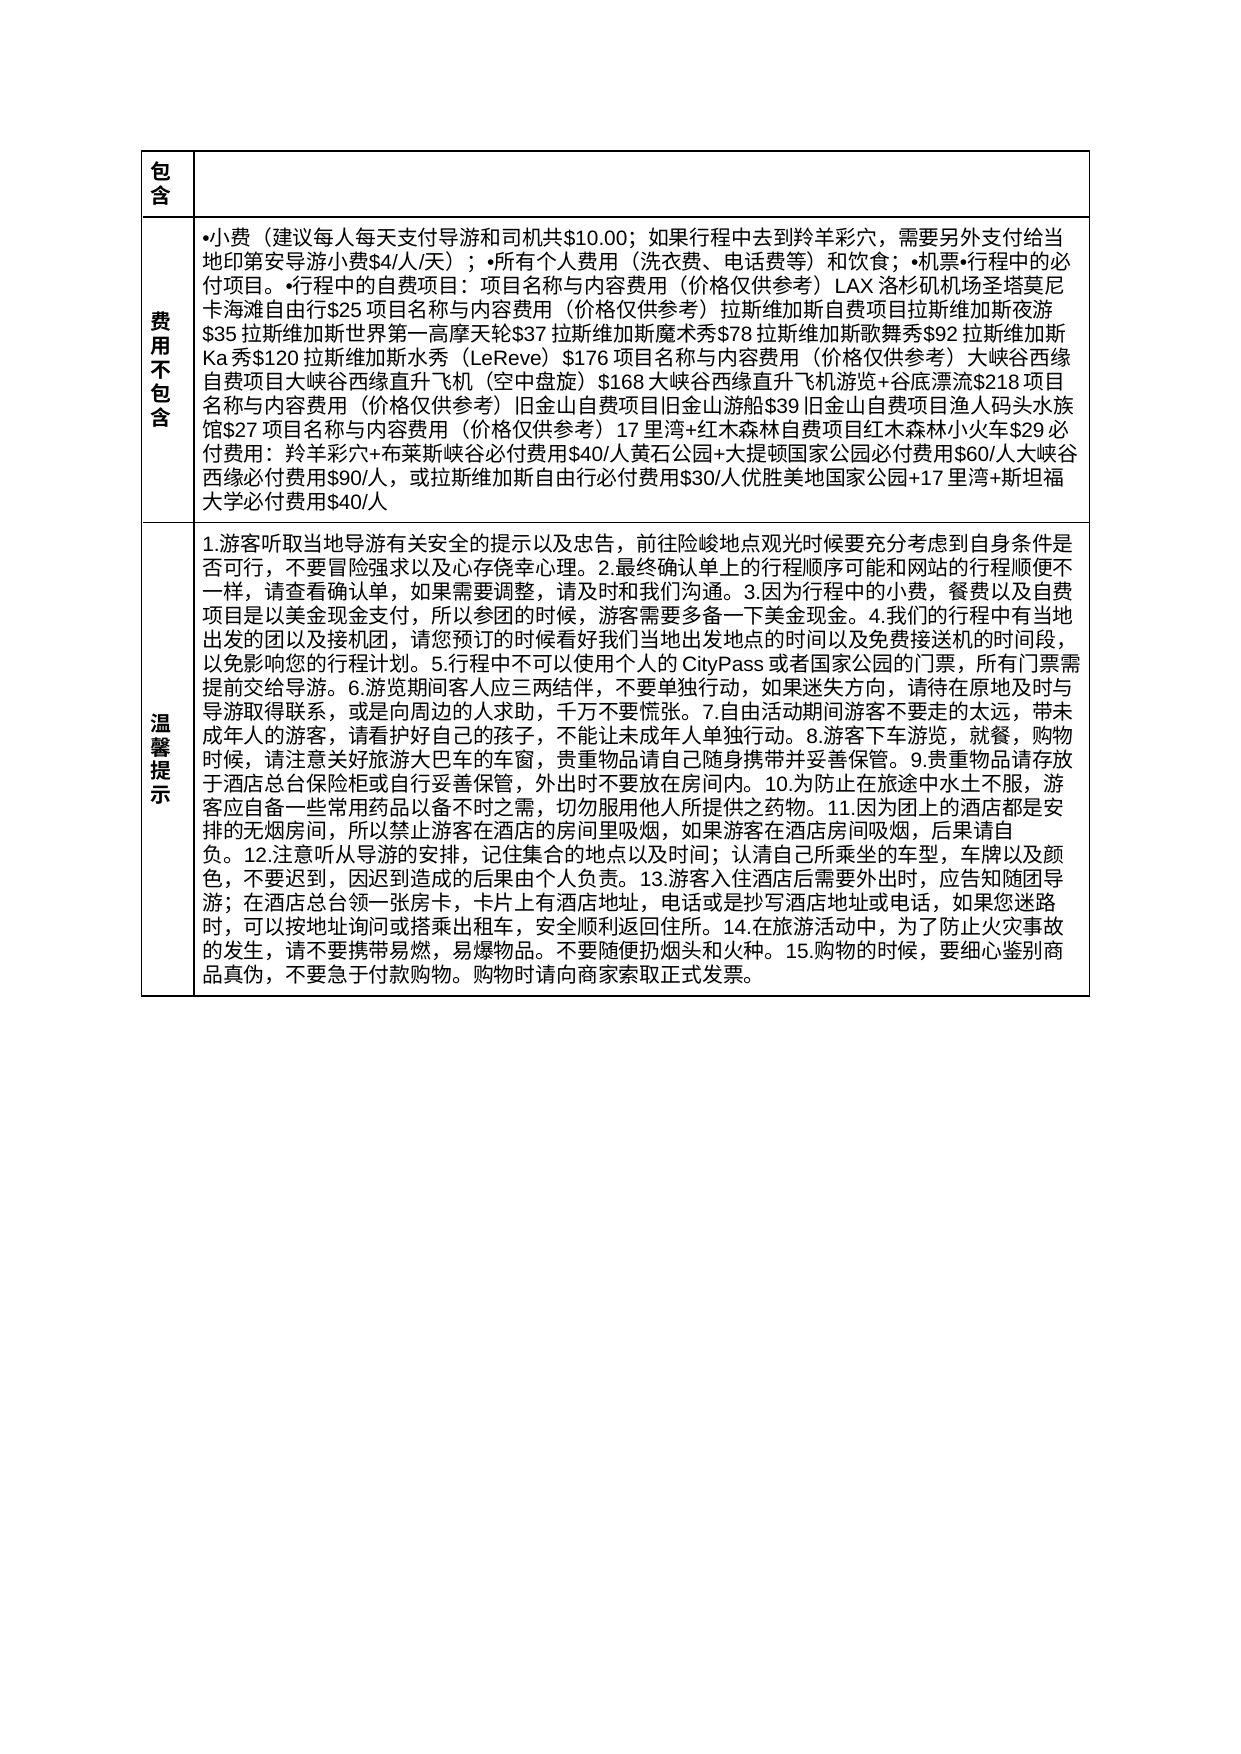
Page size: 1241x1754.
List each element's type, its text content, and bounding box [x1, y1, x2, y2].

table_cell 温馨提示 [142, 523, 193, 995]
table_header 费用包含 [142, 152, 193, 216]
table_cell 费用不包含 [142, 217, 193, 522]
table_cell 1.游客听取当地导游有关安全的提示以及忠告，前往险峻地点观光时候要充分考虑到自身条件是否可行，不要冒险强求以及心存侥幸心理。2.最终确认单上的行程顺序可能和网站的行程顺便不一样，请查看确认单，如果需要调整，请及时和我们沟通。3.因为行程中的小费，餐费以及自费项目是以美金现金支付，所以参团的时候，游客需要多备一下美金现金。4.我们的行程中有当地出发的团以及接机团，请您预订的时候看好我们当地出发地点的时间以及免费接送机的时间段，以免影响您的行程计划。5.行程中不可以使用个人的CityPass或者国家公园的门票，所有门票需提前交给导游。6.游览期间客人应三两结伴，不要单独行动，如果迷失方向，请待在原地及时与导游取得联系，或是向周边的人求助，千万不要慌张。7.自由活动期间游客不要走的太远，带未成年人的游客，请看护好自己的孩子，不能让未成年人单独行动。8.游客下车游览，就餐，购物时候，请注意关好旅游大巴车的车窗，贵重物品请自己随身携带并妥善保管。9.贵重物品请存放于酒店总台保险柜或自行妥善保管，外出时不要放在房间内。10.为防止在旅途中水土不服，游客应自备一些常用药品以备不时之需，切勿服用他人所提供之药物。11.因为团上的酒店都是安排的无烟房间，所以禁止游客在酒店的房间里吸烟，如果游客在酒店房间吸烟，后果请自负。12.注意听从导游的安排，记住集合的地点以及时间；认清自己所乘坐的车型，车牌以及颜色，不要迟到，因迟到造成的后果由个人负责。13.游客入住酒店后需要外出时，应告知随团导游；在酒店总台领一张房卡，卡片上有酒店地址，电话或是抄写酒店地址或电话，如果您迷路时，可以按地址询问或搭乘出租车，安全顺利返回住所。14.在旅游活动中，为了防止火灾事故的发生，请不要携带易燃，易爆物品。不要随便扔烟头和火种。15.购物的时候，要细心鉴别商品真伪，不要急于付款购物。购物时请向商家索取正式发票。 [195, 523, 1089, 995]
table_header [195, 152, 1089, 216]
table_cell •小费（建议每人每天支付导游和司机共$10.00；如果行程中去到羚羊彩穴，需要另外支付给当地印第安导游小费$4/人/天）；•所有个人费用（洗衣费、电话费等）和饮食；•机票•行程中的必付项目。•行程中的自费项目：项目名称与内容费用（价格仅供参考）LAX洛杉矶机场圣塔莫尼卡海滩自由行$25项目名称与内容费用（价格仅供参考）拉斯维加斯自费项目拉斯维加斯夜游$35拉斯维加斯世界第一高摩天轮$37拉斯维加斯魔术秀$78拉斯维加斯歌舞秀$92拉斯维加斯Ka秀$120拉斯维加斯水秀（LeReve）$176项目名称与内容费用（价格仅供参考）大峡谷西缘自费项目大峡谷西缘直升飞机（空中盘旋）$168大峡谷西缘直升飞机游览+谷底漂流$218项目名称与内容费用（价格仅供参考）旧金山自费项目旧金山游船$39旧金山自费项目渔人码头水族馆$27项目名称与内容费用（价格仅供参考）17里湾+红木森林自费项目红木森林小火车$29必付费用：羚羊彩穴+布莱斯峡谷必付费用$40/人黄石公园+大提顿国家公园必付费用$60/人大峡谷西缘必付费用$90/人，或拉斯维加斯自由行必付费用$30/人优胜美地国家公园+17里湾+斯坦福大学必付费用$40/人 [195, 218, 1089, 522]
